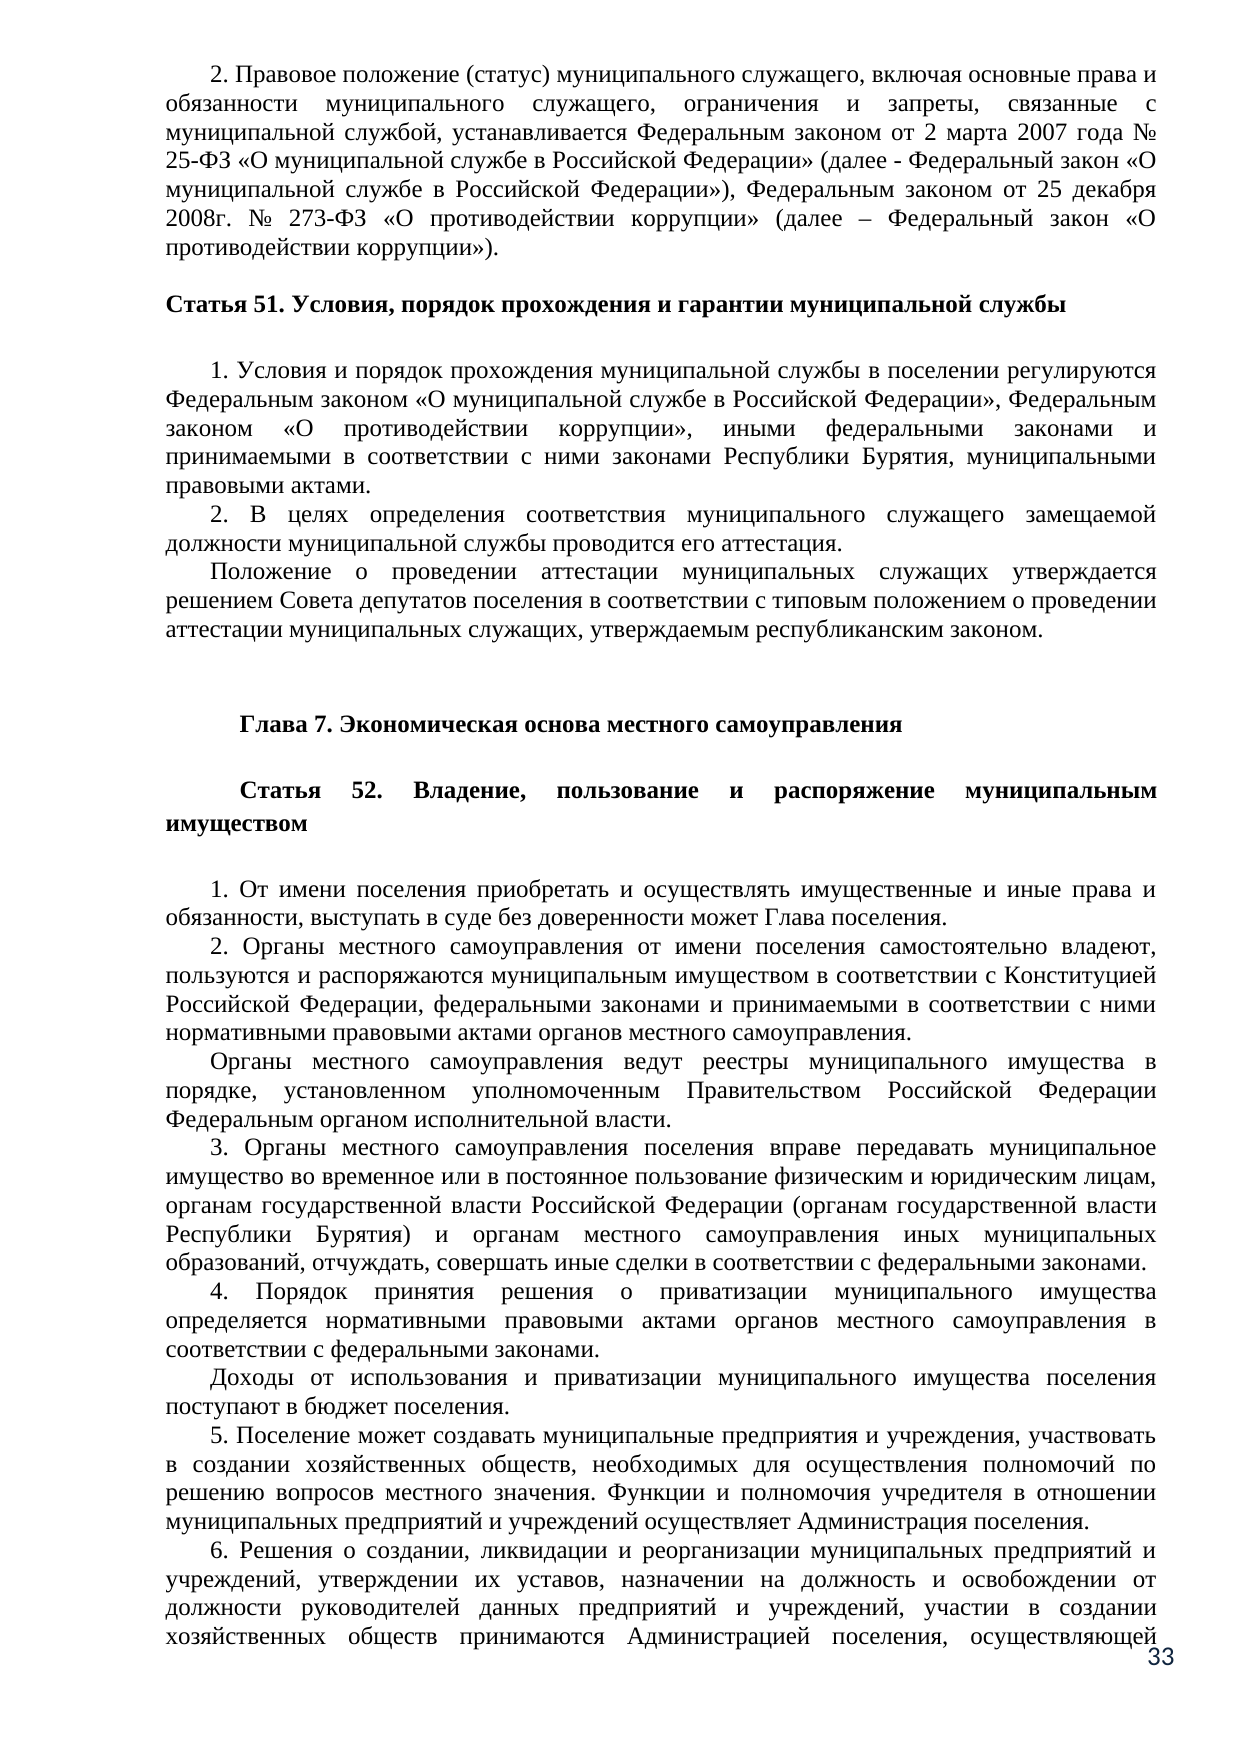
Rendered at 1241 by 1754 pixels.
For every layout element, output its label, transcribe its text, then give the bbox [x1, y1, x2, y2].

text Органы местного самоуправления ведут реестры муниципального имущества в порядке, установленном уполномоченным Правительством Российской Федерации Федеральным органом исполнительной власти. [165, 1046, 1157, 1132]
text 5. Поселение может создавать муниципальные предприятия и учреждения, участвовать в создании хозяйственных обществ, необходимых для осуществления полномочий по решению вопросов местного значения. Функции и полномочия учредителя в отношении муниципальных предприятий и учреждений осуществляет Администрация поселения. [165, 1420, 1157, 1535]
text 4. Порядок принятия решения о приватизации муниципального имущества определяется нормативными правовыми актами органов местного самоуправления в соответствии с федеральными законами. [165, 1276, 1157, 1362]
text Статья 51. Условия, порядок прохождения и гарантии муниципальной службы [165, 289, 1157, 318]
text 2. Органы местного самоуправления от имени поселения самостоятельно владеют, пользуются и распоряжаются муниципальным имуществом в соответствии с Конституцией Российской Федерации, федеральными законами и принимаемыми в соответствии с ними нормативными правовыми актами органов местного самоуправления. [165, 931, 1157, 1046]
text Положение о проведении аттестации муниципальных служащих утверждается решением Совета депутатов поселения в соответствии с типовым положением о проведении аттестации муниципальных служащих, утверждаемым республиканским законом. [165, 556, 1157, 643]
text Доходы от использования и приватизации муниципального имущества поселения поступают в бюджет поселения. [165, 1362, 1157, 1420]
text 2. Правовое положение (статус) муниципального служащего, включая основные права и обязанности муниципального служащего, ограничения и запреты, связанные с муниципальной службой, устанавливается Федеральным законом от 2 марта 2007 года № 25-ФЗ «О муниципальной службе в Российской Федерации» (далее - Федеральный закон «О муниципальной службе в Российской Федерации»), Федеральным законом от 25 декабря 2008г. № 273-ФЗ «О противодействии коррупции» (далее – Федеральный закон «О противодействии коррупции»). [165, 59, 1157, 260]
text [165, 1535, 1157, 1650]
text Глава 7. Экономическая основа местного самоуправления [165, 709, 1157, 737]
text 1. От имени поселения приобретать и осуществлять имущественные и иные права и обязанности, выступать в суде без доверенности может Глава поселения. [165, 874, 1157, 931]
text 1. Условия и порядок прохождения муниципальной службы в поселении регулируются Федеральным законом «О муниципальной службе в Российской Федерации», Федеральным законом «О противодействии коррупции», иными федеральными законами и принимаемыми в соответствии с ними законами Республики Бурятия, муниципальными правовыми актами. [165, 355, 1157, 499]
text 2. В целях определения соответствия муниципального служащего замещаемой должности муниципальной службы проводится его аттестация. [165, 499, 1157, 556]
text 3. Органы местного самоуправления поселения вправе передавать муниципальное имущество во временное или в постоянное пользование физическим и юридическим лицам, органам государственной власти Российской Федерации (органам государственной власти Республики Бурятия) и органам местного самоуправления иных муниципальных образований, отчуждать, совершать иные сделки в соответствии с федеральными законами. [165, 1132, 1157, 1276]
text Статья 52. Владение, пользование и распоряжение муниципальным имуществом [165, 775, 1157, 836]
